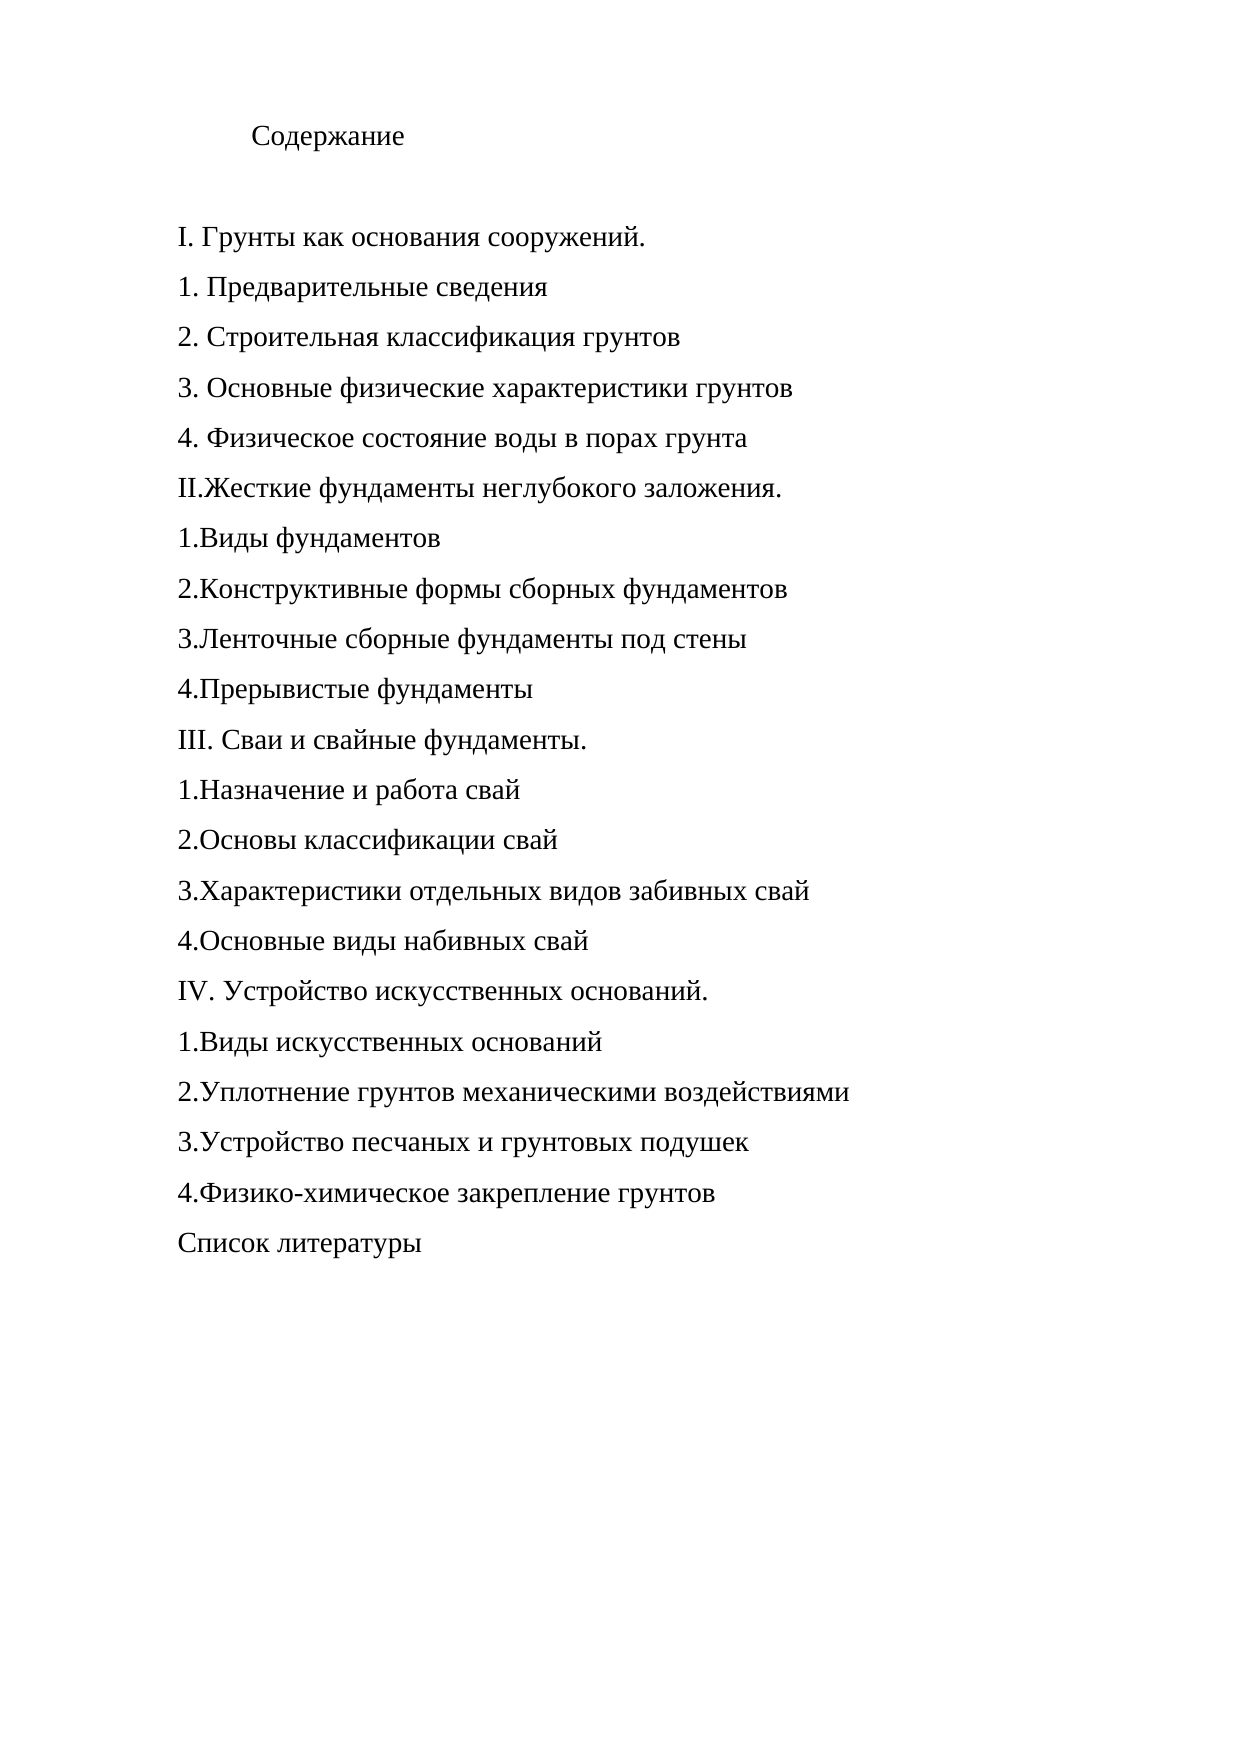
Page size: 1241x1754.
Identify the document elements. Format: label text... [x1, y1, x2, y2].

text 1.Виды фундаментов [177, 521, 1152, 554]
text II.Жесткие фундаменты неглубокого заложения. [177, 470, 1152, 504]
text 2.Уплотнение грунтов механическими воздействиями [177, 1074, 1152, 1108]
text III. Сваи и свайные фундаменты. [177, 722, 1152, 755]
text 3.Устройство песчаных и грунтовых подушек [177, 1124, 1152, 1158]
text 2. Строительная классификация грунтов [177, 319, 1152, 353]
text Содержание [177, 118, 1152, 152]
text Список литературы [177, 1225, 1152, 1258]
text 1.Виды искусственных оснований [177, 1024, 1152, 1057]
text 3.Характеристики отдельных видов забивных свай [177, 873, 1152, 906]
text 4.Прерывистые фундаменты [177, 672, 1152, 705]
text 1.Назначение и работа свай [177, 772, 1152, 806]
text IV. Устройство искусственных оснований. [177, 973, 1152, 1007]
text I. Грунты как основания сооружений. [177, 219, 1152, 252]
text 4. Физическое состояние воды в порах грунта [177, 420, 1152, 453]
text 4.Физико-химическое закрепление грунтов [177, 1175, 1152, 1208]
text 2.Основы классификации свай [177, 822, 1152, 856]
text 3. Основные физические характеристики грунтов [177, 370, 1152, 403]
text 1. Предварительные сведения [177, 269, 1152, 303]
text 4.Основные виды набивных свай [177, 923, 1152, 957]
text 3.Ленточные сборные фундаменты под стены [177, 621, 1152, 655]
text 2.Конструктивные формы сборных фундаментов [177, 571, 1152, 604]
